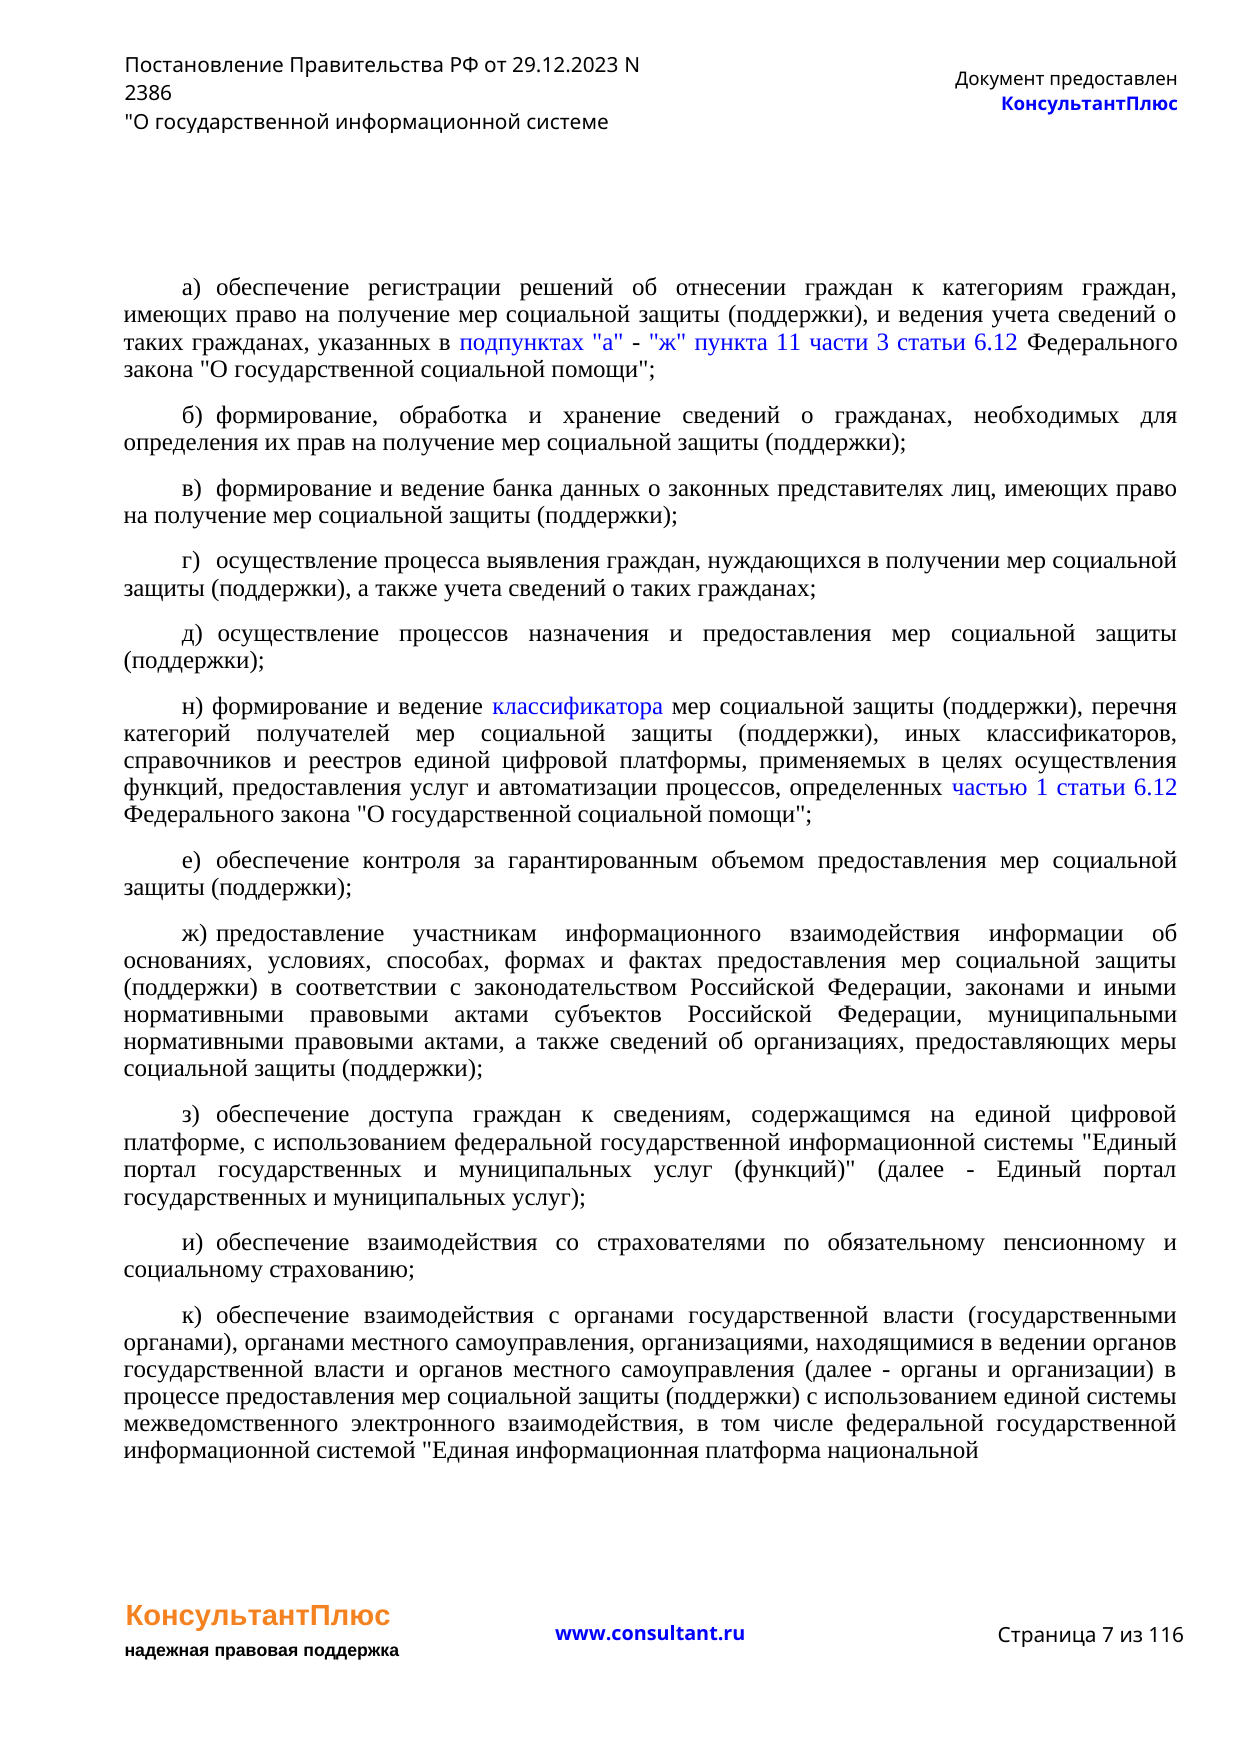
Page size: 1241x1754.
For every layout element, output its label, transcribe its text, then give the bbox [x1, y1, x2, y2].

text н) формирование и ведение классификатора мер социальной защиты (поддержки), перечня категорий получателей мер социальной защиты (поддержки), иных классификаторов, справочников и реестров единой цифровой платформы, применяемых в целях осуществления функций, предоставления услуг и автоматизации процессов, определенных частью 1 статьи 6.12 Федерального закона "О государственной социальной помощи"; [123, 693, 1178, 828]
text Страница 7 из 116 [995, 1620, 1184, 1648]
text Документ предоставлен КонсультантПлюс [781, 65, 1178, 115]
text Постановление Правительства РФ от 29.12.2023 N 2386 [124, 50, 668, 107]
text надежная правовая поддержка [124, 1640, 399, 1660]
list формирование, обработка и хранение сведений о гражданах, необходимых для определения их прав на получение мер социальной защиты (поддержки); [123, 402, 1178, 456]
list формирование и ведение банка данных о законных представителях лиц, имеющих право на получение мер социальной защиты (поддержки); [123, 474, 1178, 528]
list осуществление процессов назначения и предоставления мер социальной защиты (поддержки); [123, 620, 1178, 674]
text www.consultant.ru [547, 1619, 753, 1646]
text КонсультантПлюс [125, 1598, 391, 1632]
list обеспечение взаимодействия с органами государственной власти (государственными органами), органами местного самоуправления, организациями, находящимися в ведении органов государственной власти и органов местного самоуправления (далее - органы и организации) в процессе предоставления мер социальной защиты (поддержки) с использованием единой системы межведомственного электронного взаимодействия, в том числе федеральной государственной информационной системой "Единая информационная платформа национальной [123, 1302, 1178, 1464]
text "О государственной информационной системе "Единая [124, 107, 668, 132]
list обеспечение взаимодействия со страхователями по обязательному пенсионному и социальному страхованию; [123, 1229, 1178, 1283]
list осуществление процесса выявления граждан, нуждающихся в получении мер социальной защиты (поддержки), а также учета сведений о таких гражданах; [123, 547, 1178, 601]
list обеспечение регистрации решений об отнесении граждан к категориям граждан, имеющих право на получение мер социальной защиты (поддержки), и ведения учета сведений о таких гражданах, указанных в подпунктах "а" - "ж" пункта 11 части 3 статьи 6.12 Федерального закона "О государственной социальной помощи"; [123, 273, 1178, 383]
list предоставление участникам информационного взаимодействия информации об основаниях, условиях, способах, формах и фактах предоставления мер социальной защиты (поддержки) в соответствии с законодательством Российской Федерации, законами и иными нормативными правовыми актами субъектов Российской Федерации, муниципальными нормативными правовыми актами, а также сведений об организациях, предоставляющих меры социальной защиты (поддержки); [123, 920, 1178, 1082]
list обеспечение контроля за гарантированным объемом предоставления мер социальной защиты (поддержки); [123, 847, 1178, 901]
list обеспечение доступа граждан к сведениям, содержащимся на единой цифровой платформе, с использованием федеральной государственной информационной системы "Единый портал государственных и муниципальных услуг (функций)" (далее - Единый портал государственных и муниципальных услуг); [123, 1101, 1178, 1210]
